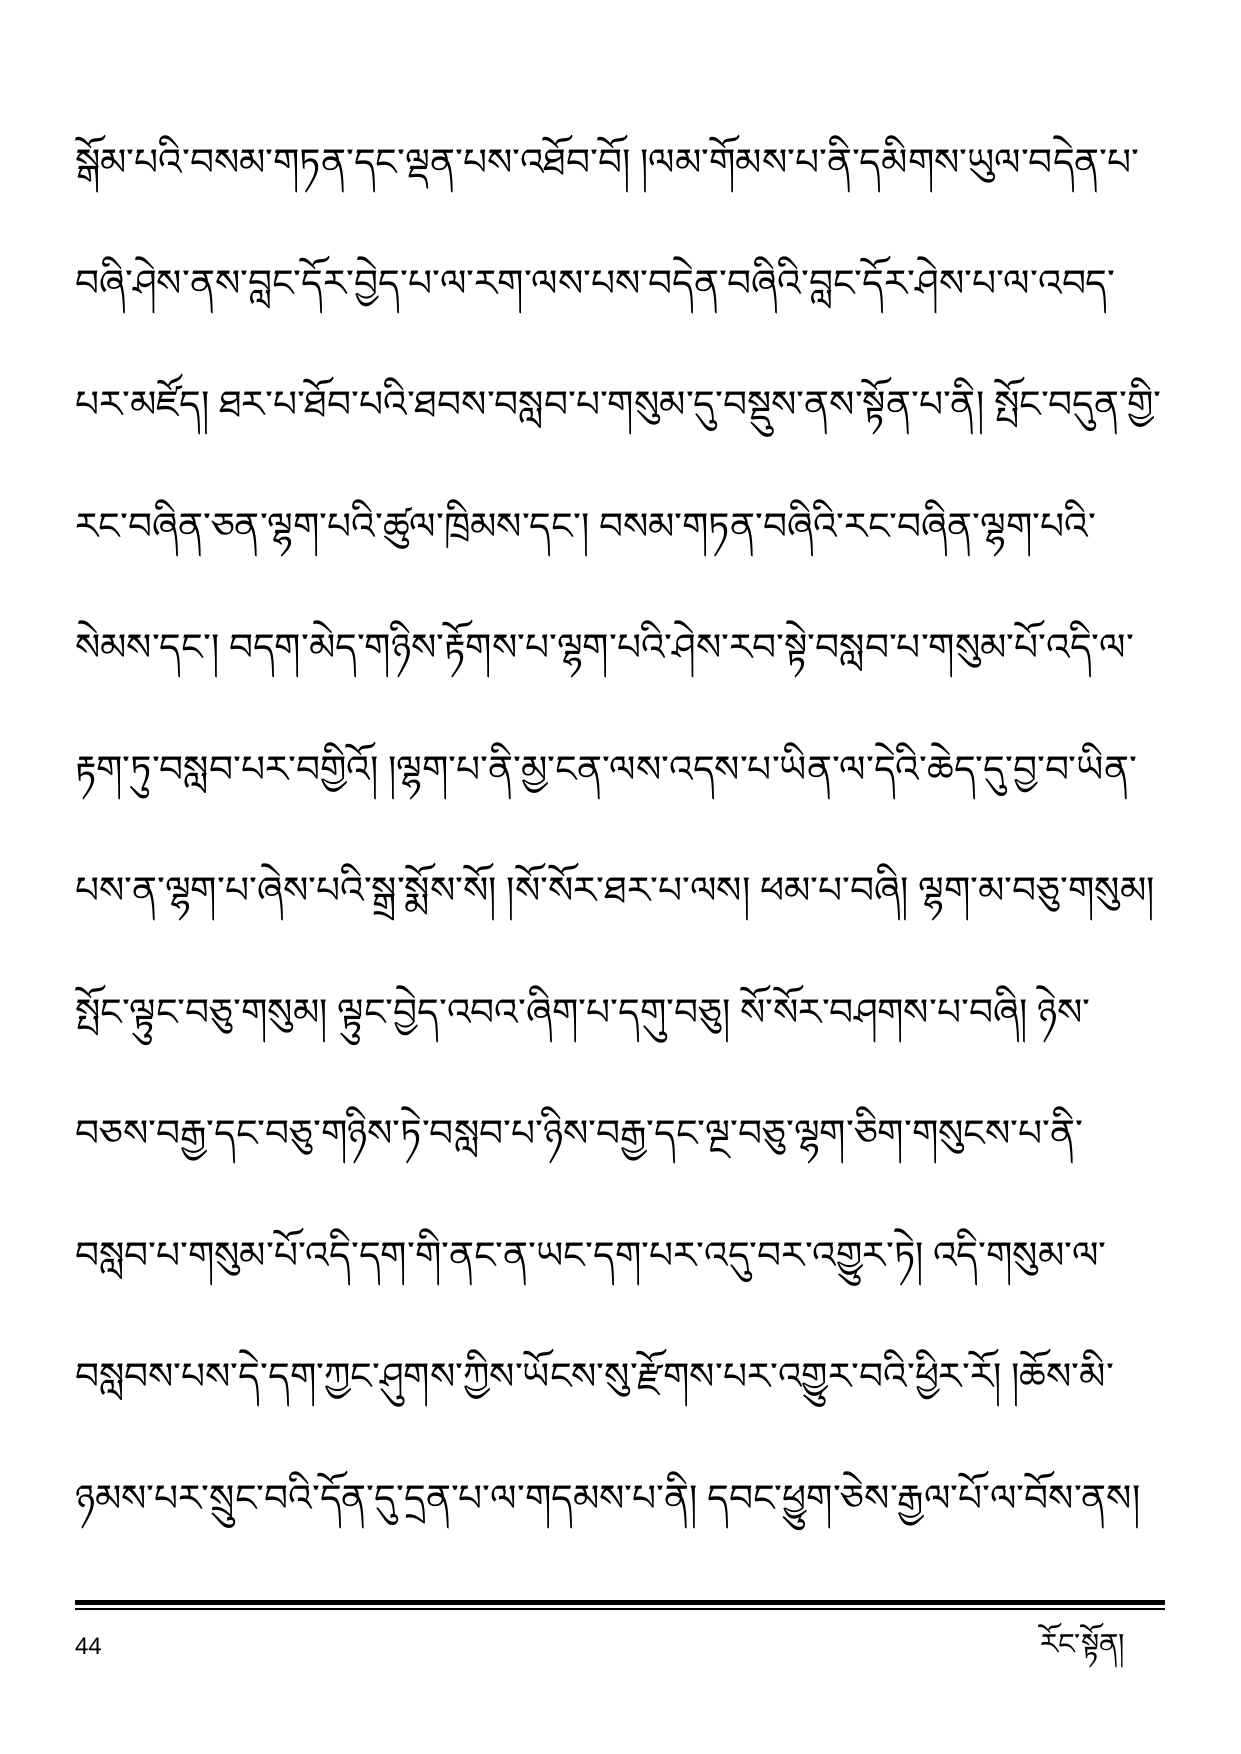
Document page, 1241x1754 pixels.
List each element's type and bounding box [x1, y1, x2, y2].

text [75, 120, 1165, 1562]
